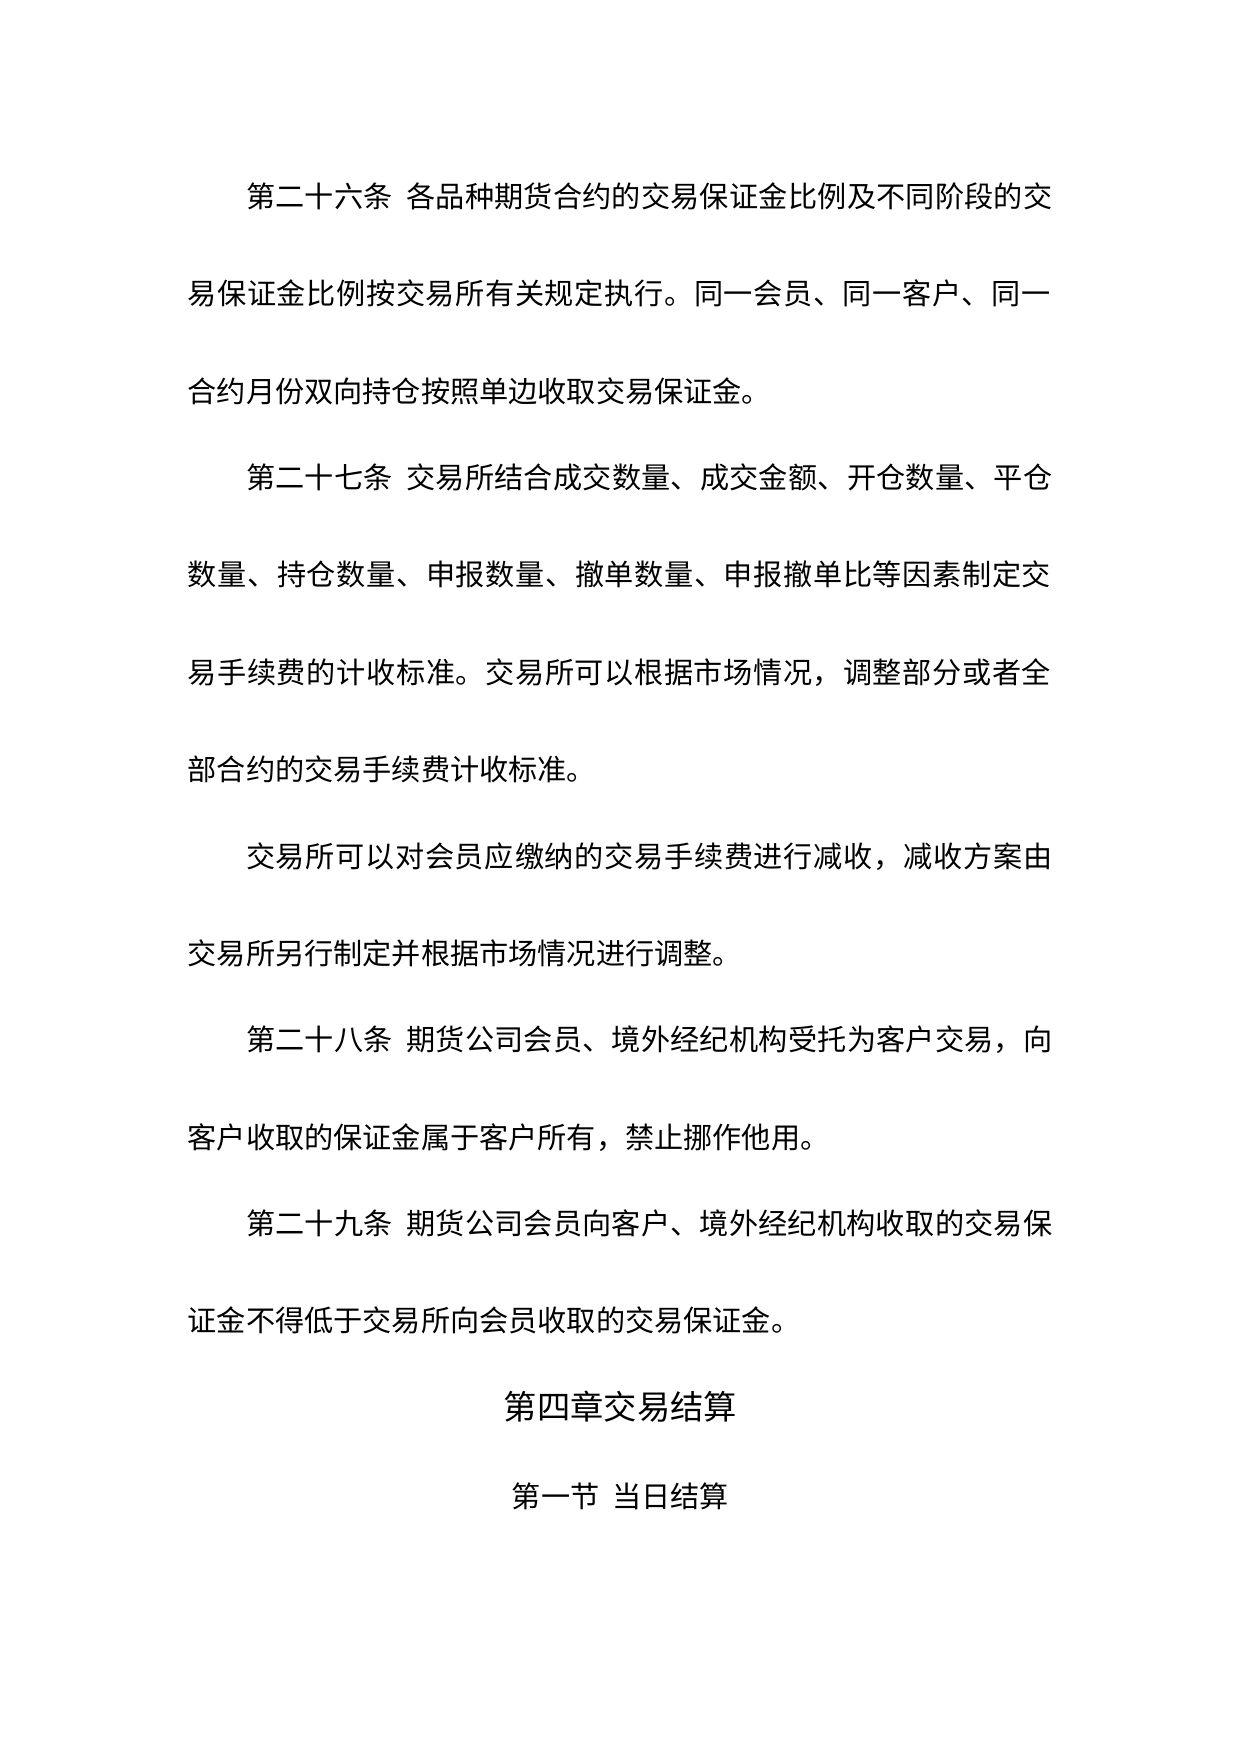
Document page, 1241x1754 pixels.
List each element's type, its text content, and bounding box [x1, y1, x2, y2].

text 第二十七条 交易所结合成交数量、成交金额、开仓数量、平仓数量、持仓数量、申报数量、撤单数量、申报撤单比等因素制定交易手续费的计收标准。交易所可以根据市场情况，调整部分或者全部合约的交易手续费计收标准。 [187, 443, 1053, 801]
text 第四章交易结算 [187, 1373, 1053, 1438]
text 第二十八条 期货公司会员、境外经纪机构受托为客户交易，向客户收取的保证金属于客户所有，禁止挪作他用。 [187, 1005, 1053, 1168]
text 第一节 当日结算 [187, 1462, 1053, 1527]
text 第二十六条 各品种期货合约的交易保证金比例及不同阶段的交易保证金比例按交易所有关规定执行。同一会员、同一客户、同一合约月份双向持仓按照单边收取交易保证金。 [187, 162, 1053, 422]
text 第二十九条 期货公司会员向客户、境外经纪机构收取的交易保证金不得低于交易所向会员收取的交易保证金。 [187, 1189, 1053, 1352]
text 交易所可以对会员应缴纳的交易手续费进行减收，减收方案由交易所另行制定并根据市场情况进行调整。 [187, 822, 1053, 984]
